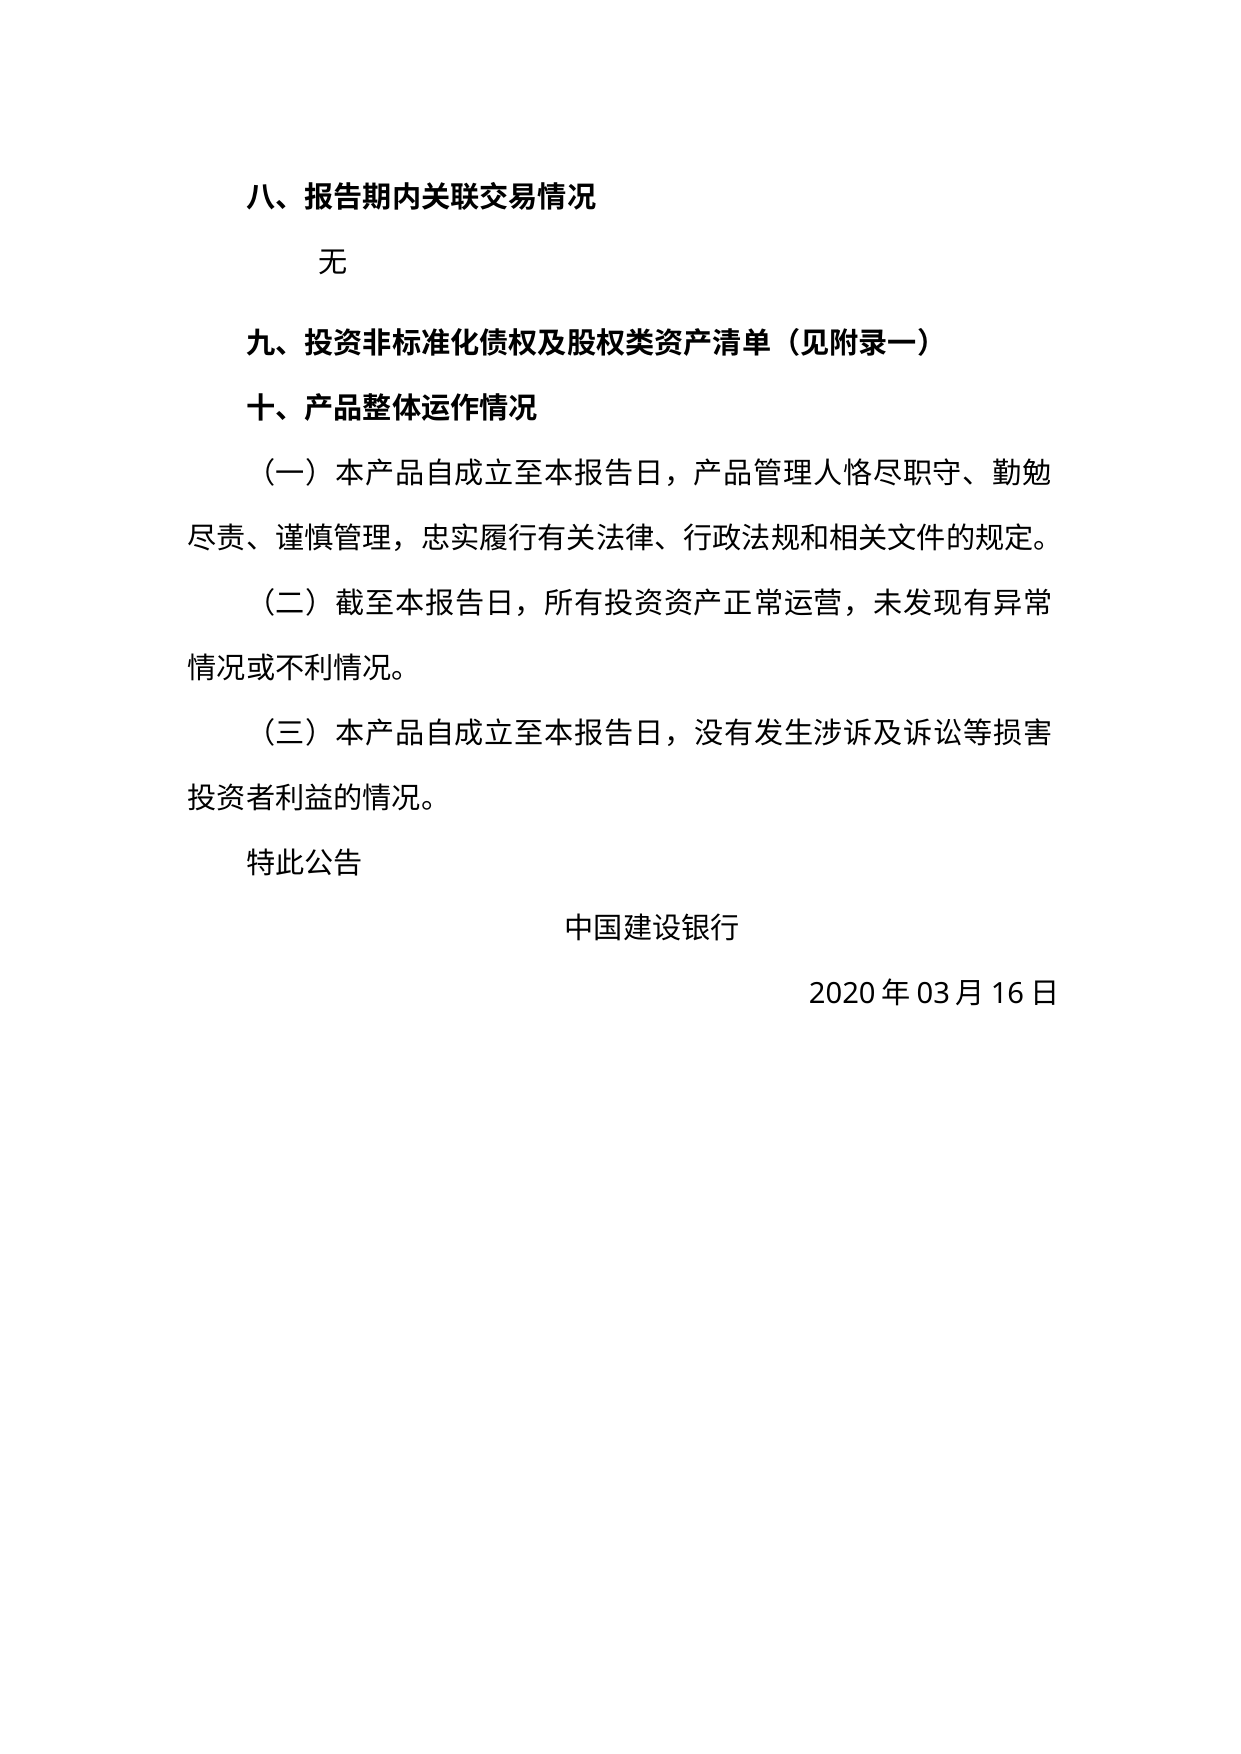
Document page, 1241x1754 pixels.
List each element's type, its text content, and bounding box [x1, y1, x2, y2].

text 十、产品整体运作情况 [187, 373, 1053, 438]
text 无 [187, 227, 1053, 292]
text 九、投资非标准化债权及股权类资产清单（见附录一） [187, 308, 1053, 373]
text 八、报告期内关联交易情况 [187, 162, 1053, 227]
text 2020年03月16日 [187, 958, 1059, 1023]
text 特此公告 [187, 828, 1053, 893]
text （三）本产品自成立至本报告日，没有发生涉诉及诉讼等损害投资者利益的情况。 [187, 698, 1053, 828]
text 中国建设银行 [187, 893, 1053, 958]
text （二）截至本报告日，所有投资资产正常运营，未发现有异常情况或不利情况。 [187, 568, 1053, 698]
text （一）本产品自成立至本报告日，产品管理人恪尽职守、勤勉尽责、谨慎管理，忠实履行有关法律、行政法规和相关文件的规定。 [187, 438, 1053, 568]
